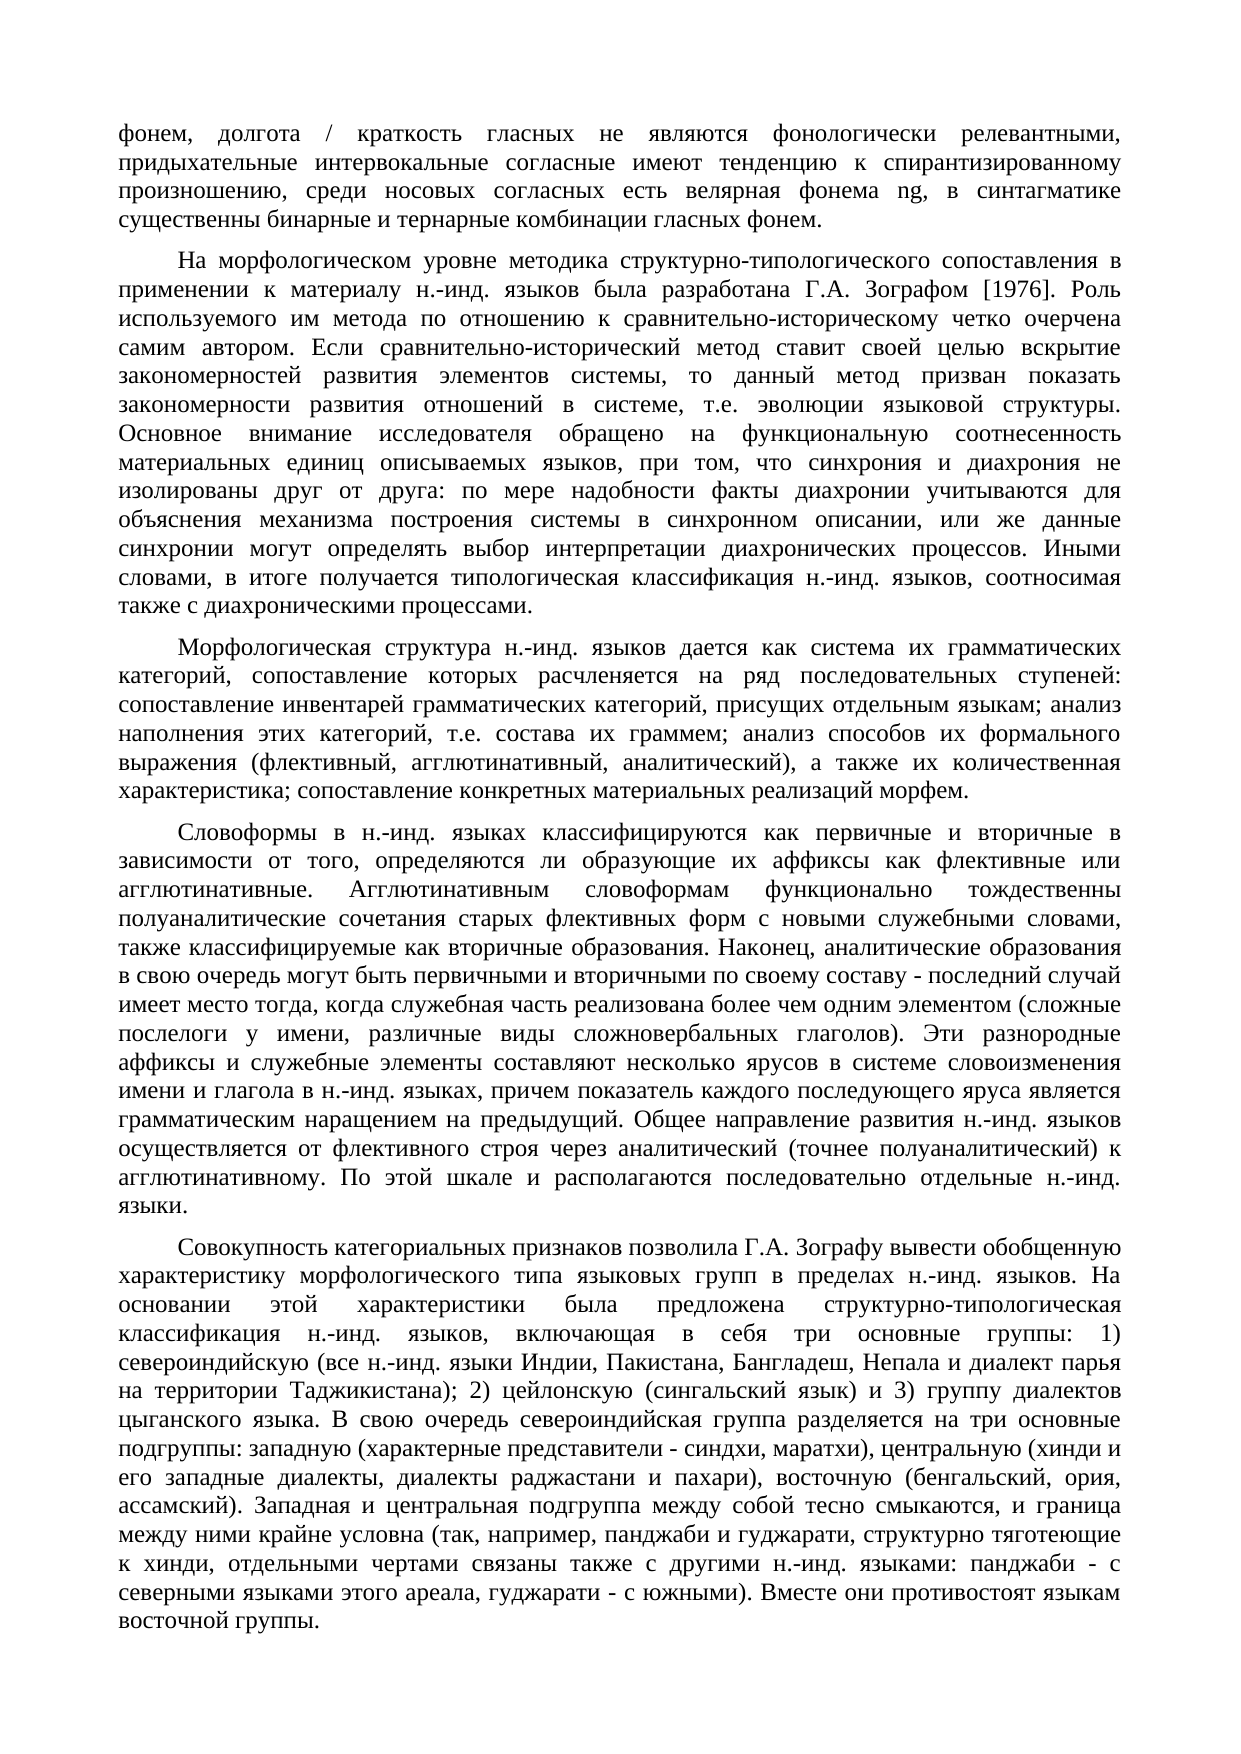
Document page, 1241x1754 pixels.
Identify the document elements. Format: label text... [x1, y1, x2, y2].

text Словоформы в н.-инд. языках классифицируются как первичные и вторичные в зависимости от того, определяются ли образующие их аффиксы как флективные или агглютинативные. Агглютинативным словоформам функционально тождественны полуаналитические сочетания старых флективных форм с новыми служебными словами, также классифицируемые как вторичные образования. Наконец, аналитические образования в свою очередь могут быть первичными и вторичными по своему составу - последний случай имеет место тогда, когда служебная часть реализована более чем одним элементом (сложные послелоги у имени, различные виды сложновербальных глаголов). Эти разнородные аффиксы и служебные элементы составляют несколько ярусов в системе словоизменения имени и глагола в н.-инд. языках, причем показатель каждого последующего яруса является грамматическим наращением на предыдущий. Общее направление развития н.-инд. языков осуществляется от флективного строя через аналитический (точнее полуаналитический) к агглютинативному. По этой шкале и располагаются последовательно отдельные н.-инд. языки. [118, 817, 1122, 1219]
text На морфологическом уровне методика структурно-типологического сопоставления в применении к материалу н.-инд. языков была разработана Г.А. Зографом [1976]. Роль используемого им метода по отношению к сравнительно-историческому четко очерчена самим автором. Если сравнительно-исторический метод ставит своей целью вскрытие закономерностей развития элементов системы, то данный метод призван показать закономерности развития отношений в системе, т.е. эволюции языковой структуры. Основное внимание исследователя обращено на функциональную соотнесенность материальных единиц описываемых языков, при том, что синхрония и диахрония не изолированы друг от друга: по мере надобности факты диахронии учитываются для объяснения механизма построения системы в синхронном описании, или же данные синхронии могут определять выбор интерпретации диахронических процессов. Иными словами, в итоге получается типологическая классификация н.-инд. языков, соотносимая также с диахроническими процессами. [118, 246, 1122, 619]
text Морфологическая структура н.-инд. языков дается как система их грамматических категорий, сопоставление которых расчленяется на ряд последовательных ступеней: сопоставление инвентарей грамматических категорий, присущих отдельным языкам; анализ наполнения этих категорий, т.е. состава их граммем; анализ способов их формального выражения (флективный, агглютинативный, аналитический), а также их количественная характеристика; сопоставление конкретных материальных реализаций морфем. [118, 632, 1122, 804]
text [118, 118, 1122, 233]
text Совокупность категориальных признаков позволила Г.А. Зографу вывести обобщенную характеристику морфологического типа языковых групп в пределах н.-инд. языков. На основании этой характеристики была предложена структурно-типологическая классификация н.-инд. языков, включающая в себя три основные группы: 1) североиндийскую (все н.-инд. языки Индии, Пакистана, Бангладеш, Непала и диалект парья на территории Таджикистана); 2) цейлонскую (сингальский язык) и 3) группу диалектов цыганского языка. В свою очередь североиндийская группа разделяется на три основные подгруппы: западную (характерные представители - синдхи, маратхи), центральную (хинди и его западные диалекты, диалекты раджастани и пахари), восточную (бенгальский, ория, ассамский). Западная и центральная подгруппа между собой тесно смыкаются, и граница между ними крайне условна (так, например, панджаби и гуджарати, структурно тяготеющие к хинди, отдельными чертами связаны также с другими н.-инд. языками: панджаби - с северными языками этого ареала, гуджарати - с южными). Вместе они противостоят языкам восточной группы. [118, 1232, 1122, 1634]
